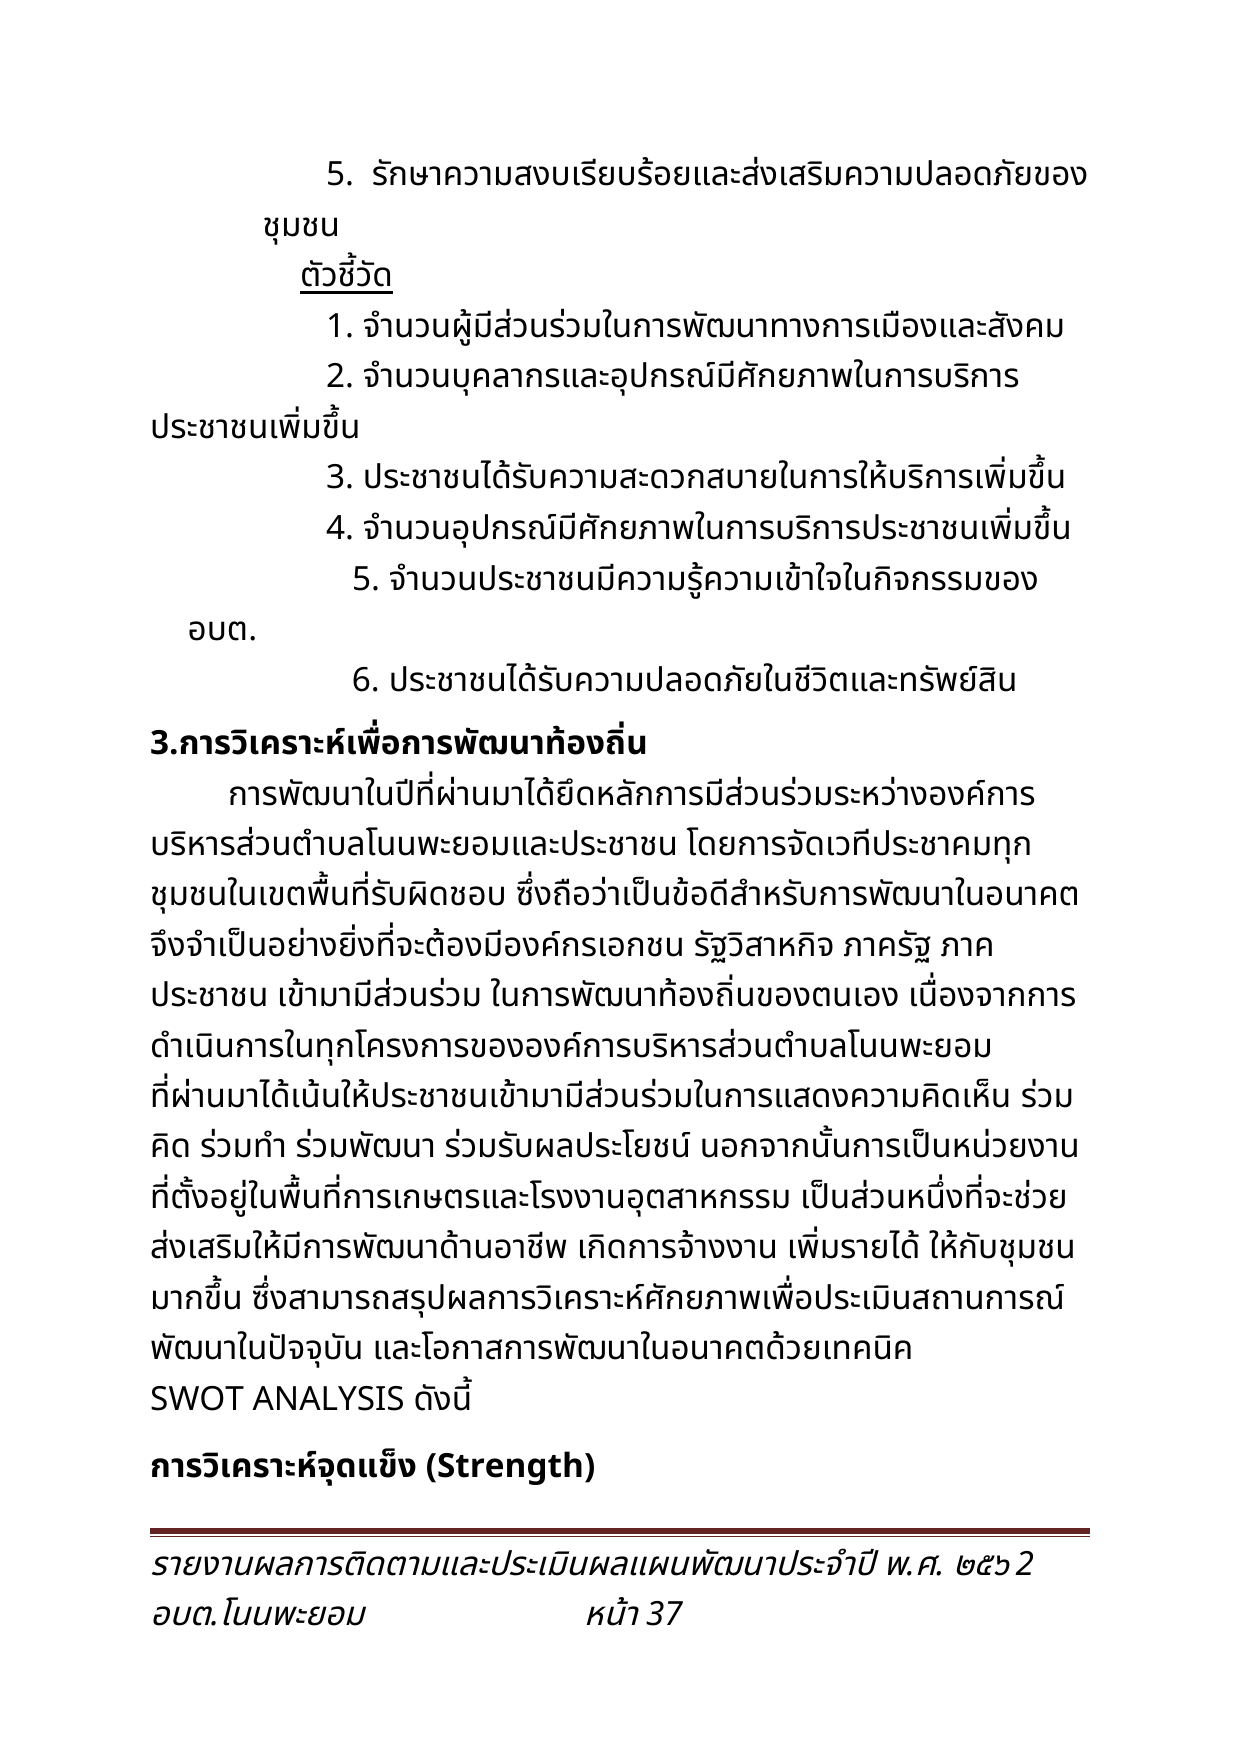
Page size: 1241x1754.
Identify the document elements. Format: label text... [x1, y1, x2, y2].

text ตัวชี้วัด [150, 251, 1090, 301]
text 2. จำนวนบุคลากรและอุปกรณ์มีศักยภาพในการบริการประชาชนเพิ่มขึ้น [150, 352, 1090, 453]
list 5. จำนวนประชาชนมีความรู้ความเข้าใจในกิจกรรมของ อบต. [150, 554, 1090, 656]
text การพัฒนาในปีที่ผ่านมาได้ยึดหลักการมีส่วนร่วมระหว่างองค์การบริหารส่วนตำบลโนนพะยอมและประชาชน โดยการจัดเวทีประชาคมทุกชุมชนในเขตพื้นที่รับผิดชอบ ซึ่งถือว่าเป็นข้อดีสำหรับการพัฒนาในอนาคตจึงจำเป็นอย่างยิ่งที่จะต้องมีองค์กรเอกชน รัฐวิสาหกิจ ภาครัฐ ภาคประชาชน เข้ามามีส่วนร่วม ในการพัฒนาท้องถิ่นของตนเอง เนื่องจากการดำเนินการในทุกโครงการขององค์การบริหารส่วนตำบลโนนพะยอม ที่ผ่านมาได้เน้นให้ประชาชนเข้ามามีส่วนร่วมในการแสดงความคิดเห็น ร่วมคิด ร่วมทำ ร่วมพัฒนา ร่วมรับผลประโยชน์ นอกจากนั้นการเป็นหน่วยงานที่ตั้งอยู่ในพื้นที่การเกษตรและโรงงานอุตสาหกรรม เป็นส่วนหนึ่งที่จะช่วยส่งเสริมให้มีการพัฒนาด้านอาชีพ เกิดการจ้างงาน เพิ่มรายได้ ให้กับชุมชนมากขึ้น ซึ่งสามารถสรุปผลการวิเคราะห์ศักยภาพเพื่อประเมินสถานการณ์พัฒนาในปัจจุบัน และโอกาสการพัฒนาในอนาคตด้วยเทคนิค SWOT ANALYSIS ดังนี้ [150, 769, 1090, 1425]
text 3.การวิเคราะห์เพื่อการพัฒนาท้องถิ่น [150, 719, 1090, 769]
list 6. ประชาชนได้รับความปลอดภัยในชีวิตและทรัพย์สิน [150, 656, 1090, 706]
text 1. จำนวนผู้มีส่วนร่วมในการพัฒนาทางการเมืองและสังคม [150, 301, 1090, 352]
text การวิเคราะห์จุดแข็ง (Strength) [150, 1442, 1090, 1493]
list 3. ประชาชนได้รับความสะดวกสบายในการให้บริการเพิ่มขึ้น [150, 453, 1090, 504]
text 5. รักษาความสงบเรียบร้อยและส่งเสริมความปลอดภัยของชุมชน [262, 150, 1090, 251]
text 4. จำนวนอุปกรณ์มีศักยภาพในการบริการประชาชนเพิ่มขึ้น [225, 504, 1090, 554]
